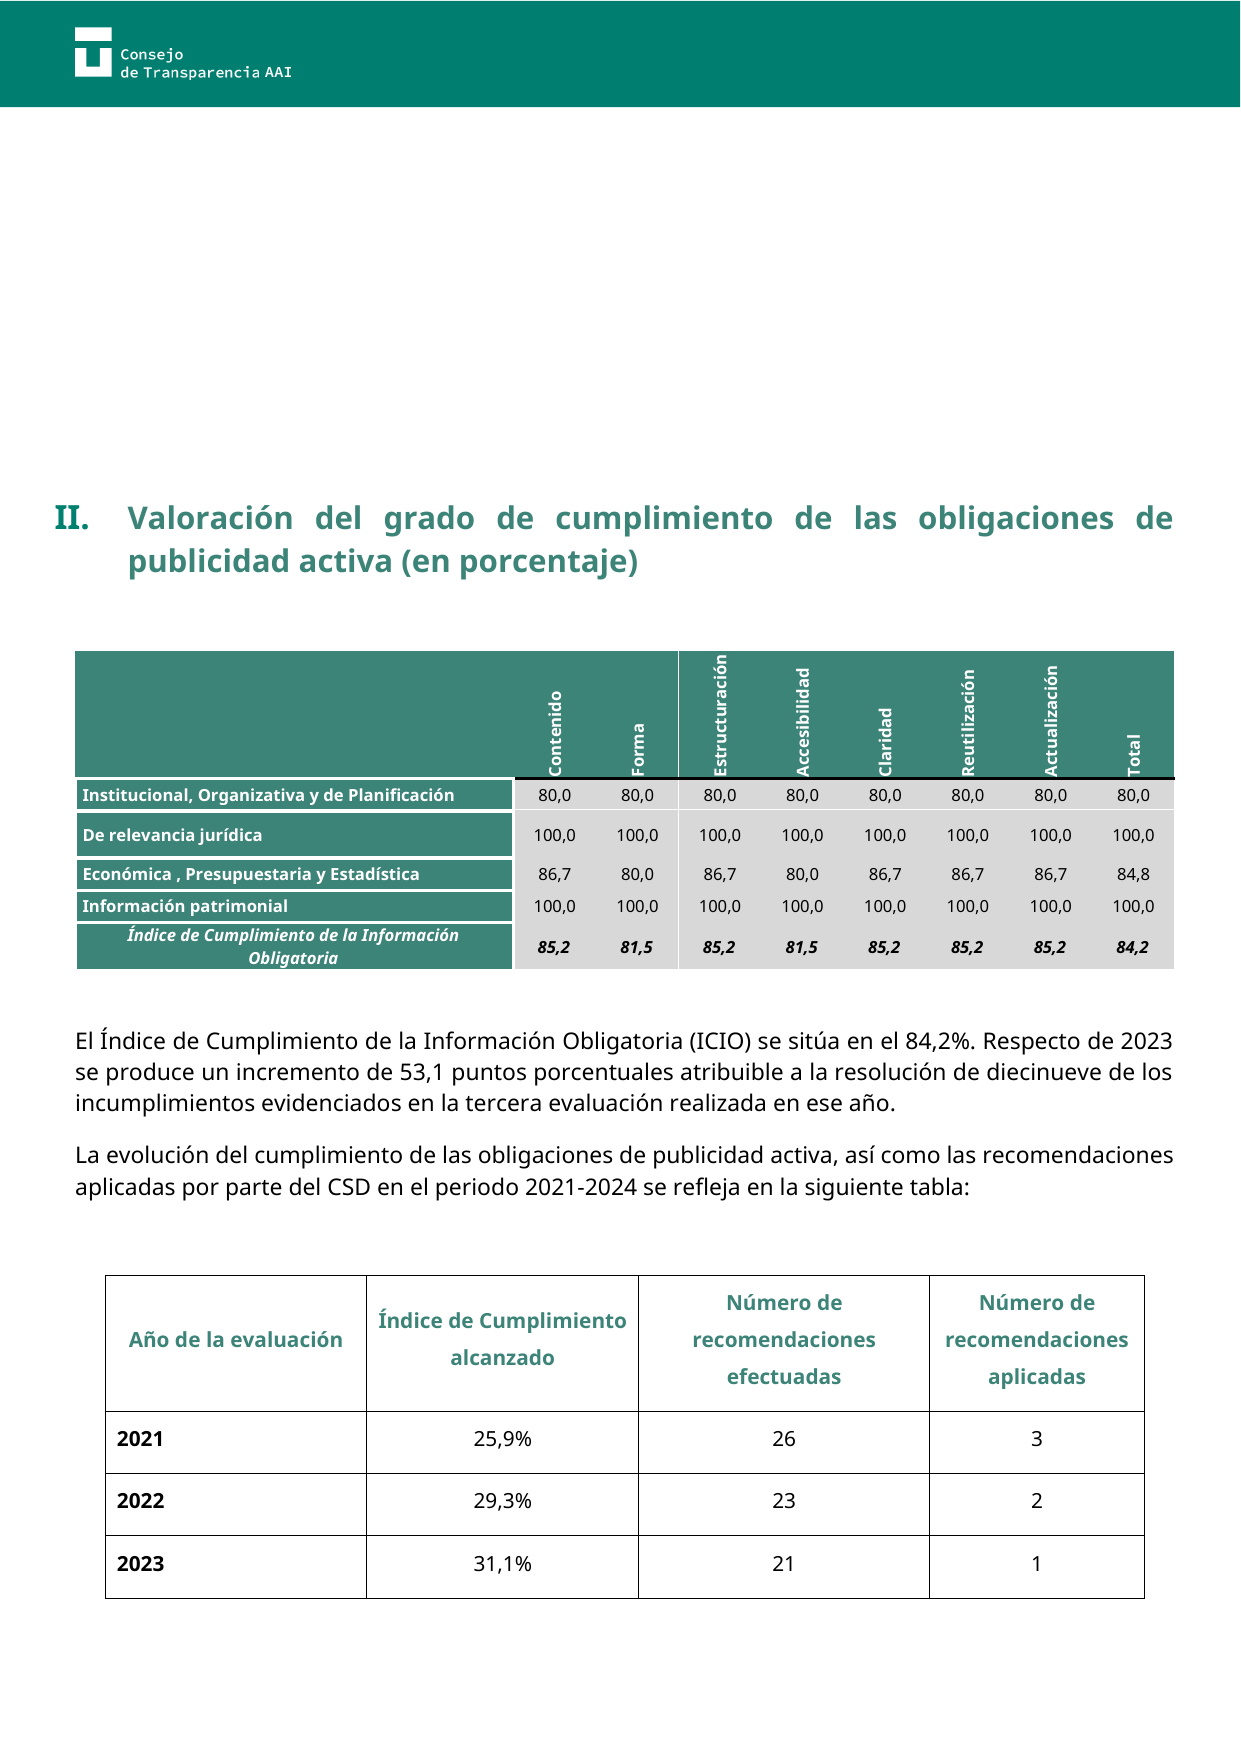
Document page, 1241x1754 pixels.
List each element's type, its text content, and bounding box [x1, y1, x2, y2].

table_cell 100,0 [1009, 810, 1092, 856]
table_cell 1 [930, 1536, 1144, 1598]
table_cell 85,2 [679, 921, 761, 969]
table_cell De relevancia jurídica [77, 813, 512, 856]
table_cell 25,9% [367, 1412, 638, 1473]
table_cell 80,0 [761, 856, 844, 889]
table_cell 86,7 [926, 856, 1009, 889]
table_cell 100,0 [761, 810, 844, 856]
table_cell 85,2 [844, 921, 926, 969]
table_cell 23 [639, 1474, 929, 1535]
table_cell 81,5 [596, 921, 678, 969]
table_header Claridad [844, 651, 926, 777]
table_header Reutilización [926, 651, 1009, 777]
table_cell 2021 [106, 1412, 366, 1473]
table_cell 100,0 [844, 889, 926, 921]
table_cell 21 [639, 1536, 929, 1598]
table_cell 31,1% [367, 1536, 638, 1598]
table_header Contenido [513, 651, 596, 777]
table_cell 100,0 [596, 810, 678, 856]
table_cell 100,0 [761, 889, 844, 921]
table_cell 81,5 [761, 921, 844, 969]
picture [121, 48, 259, 80]
table_cell 80,0 [596, 780, 678, 809]
table_cell 2022 [106, 1474, 366, 1535]
table_cell 100,0 [515, 889, 596, 921]
table_cell 2 [930, 1474, 1144, 1535]
table_cell 100,0 [596, 889, 678, 921]
table_cell 80,0 [679, 780, 761, 809]
table_cell 29,3% [367, 1474, 638, 1535]
table_header Número de recomendaciones aplicadas [930, 1276, 1144, 1411]
table_cell 3 [930, 1412, 1144, 1473]
table_header [75, 651, 513, 777]
table_cell 80,0 [761, 780, 844, 809]
table_cell Económica , Presupuestaria y Estadística [77, 860, 512, 889]
table_cell 100,0 [844, 810, 926, 856]
table_cell Índice de Cumplimiento de la Información Obligatoria [77, 924, 512, 969]
table_cell 86,7 [679, 856, 761, 889]
table_cell 84,2 [1092, 921, 1174, 969]
table_cell 80,0 [844, 780, 926, 809]
table_cell 100,0 [679, 810, 761, 856]
table_cell 85,2 [926, 921, 1009, 969]
table_cell 80,0 [1092, 780, 1174, 809]
table_cell 2023 [106, 1536, 366, 1598]
table_cell 86,7 [1009, 856, 1092, 889]
table_cell Institucional, Organizativa y de Planificación [77, 780, 512, 809]
table_header Número de recomendaciones efectuadas [639, 1276, 929, 1411]
table_cell 100,0 [1092, 810, 1174, 856]
table_cell 85,2 [515, 921, 596, 969]
table_cell 80,0 [926, 780, 1009, 809]
table_header Año de la evaluación [106, 1276, 366, 1411]
table_cell 100,0 [926, 889, 1009, 921]
table_cell 86,7 [515, 856, 596, 889]
table_cell 80,0 [515, 780, 596, 809]
picture [265, 67, 291, 77]
table_cell 100,0 [1009, 889, 1092, 921]
table_header Estructuración [679, 651, 761, 777]
table_cell 100,0 [1092, 889, 1174, 921]
table_cell 80,0 [1009, 780, 1092, 809]
table_cell Información patrimonial [77, 892, 512, 921]
table_header Accesibilidad [761, 651, 844, 777]
table_header Actualización [1009, 651, 1092, 777]
table_cell 84,8 [1092, 856, 1174, 889]
table_cell 100,0 [926, 810, 1009, 856]
table_cell 100,0 [679, 889, 761, 921]
table_cell 86,7 [844, 856, 926, 889]
table_header Índice de Cumplimiento alcanzado [367, 1276, 638, 1411]
table_header Forma [596, 651, 678, 777]
table_cell 80,0 [596, 856, 678, 889]
table_cell 100,0 [515, 810, 596, 856]
text El Índice de Cumplimiento de la Información Obligatoria (ICIO) se sitúa en el 84,2%. Respecto de 2023 se produce un incremento de 53,1 puntos porcentuales atribuible a la resolución de diecinueve de los incumplimientos evidenciados en la tercera evaluación realizada en ese año. [75, 1025, 1174, 1118]
text La evolución del cumplimiento de las obligaciones de publicidad activa, así como las recomendaciones aplicadas por parte del CSD en el periodo 2021-2024 se refleja en la siguiente tabla: [75, 1139, 1174, 1202]
table_cell 26 [639, 1412, 929, 1473]
table_cell 85,2 [1009, 921, 1092, 969]
table_header Total [1092, 651, 1174, 777]
